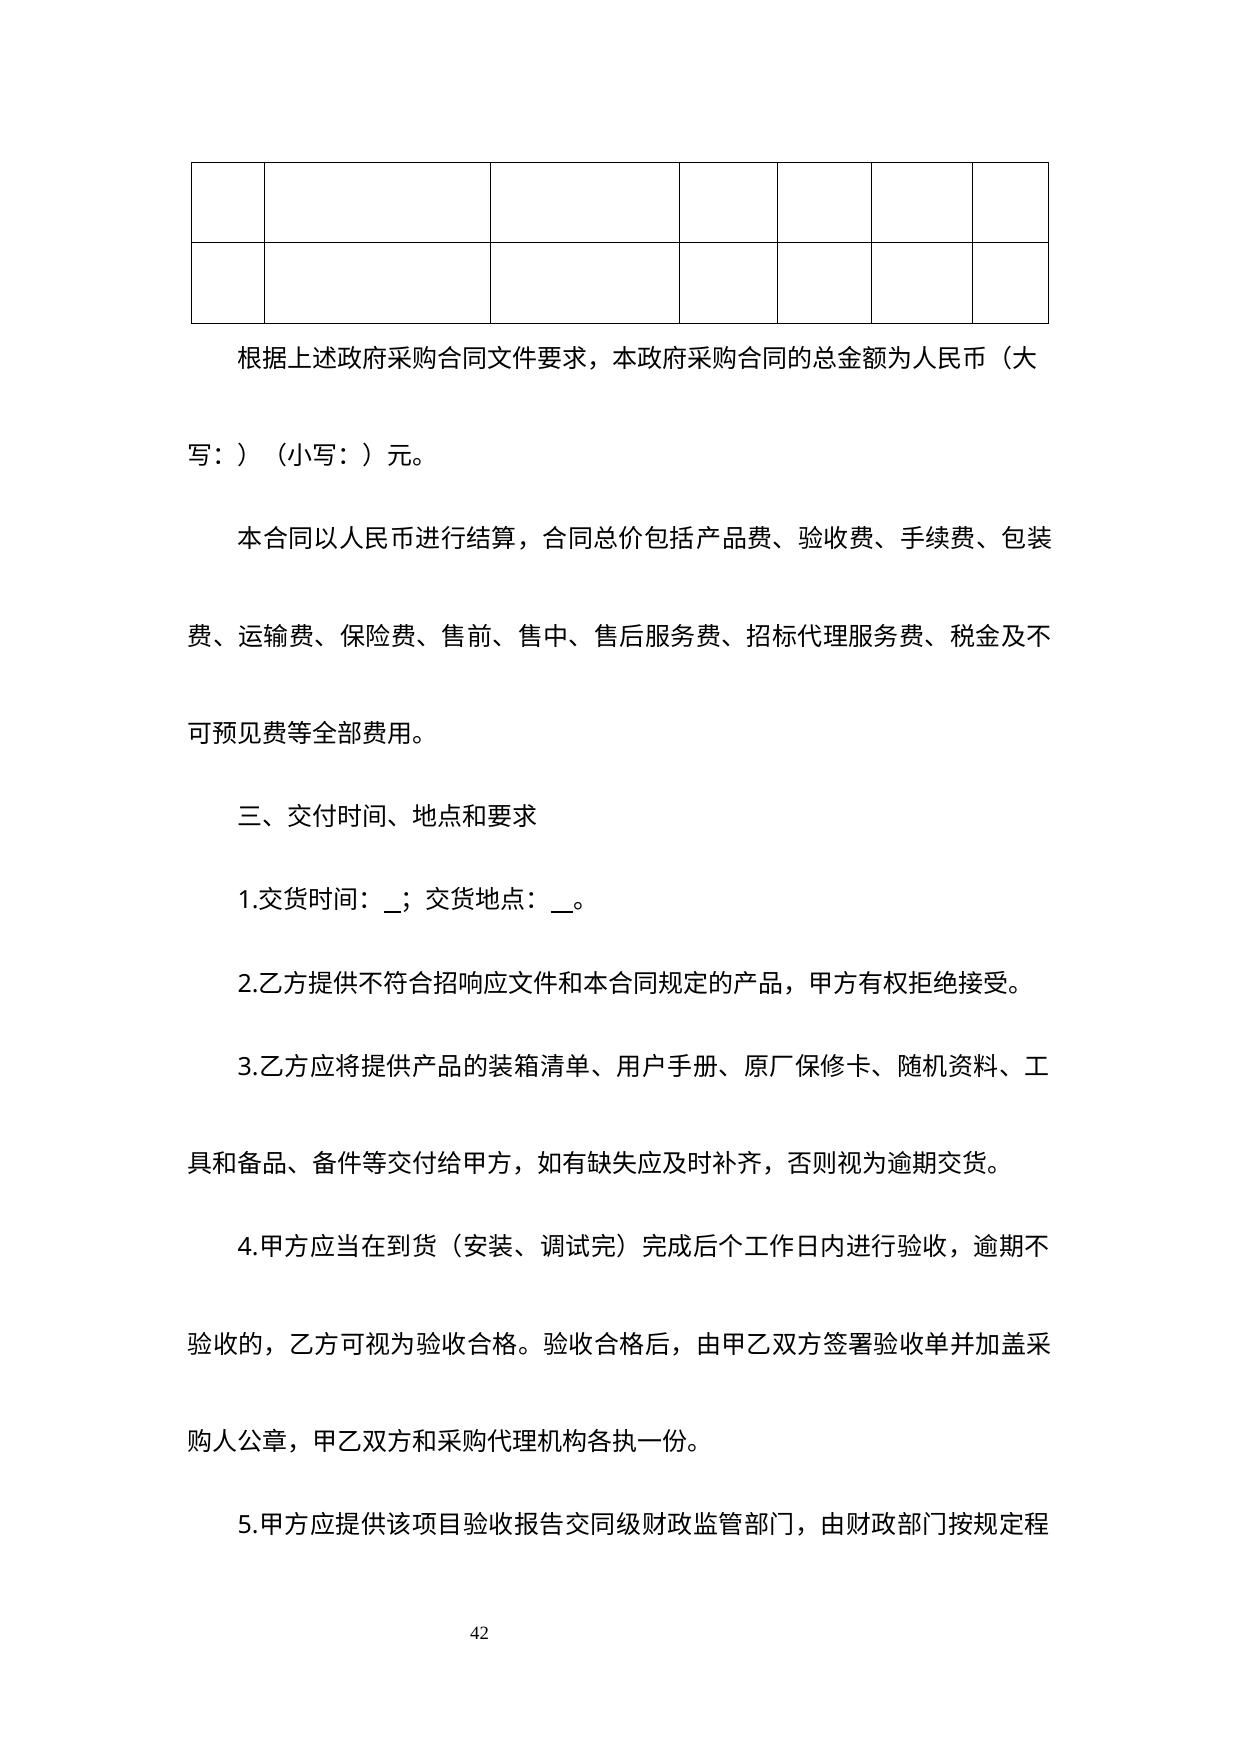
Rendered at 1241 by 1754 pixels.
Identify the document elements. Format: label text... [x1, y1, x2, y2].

text 2.乙方提供不符合招响应文件和本合同规定的产品，甲方有权拒绝接受。 [187, 949, 1053, 1014]
table_cell [872, 163, 972, 242]
text 本合同以人民币进行结算，合同总价包括产品费、验收费、手续费、包装费、运输费、保险费、售前、售中、售后服务费、招标代理服务费、税金及不可预见费等全部费用。 [187, 504, 1053, 764]
text 1.交货时间： ；交货地点： 。 [187, 866, 1053, 931]
table_cell [872, 243, 972, 323]
table_cell [680, 243, 777, 323]
text 三、交付时间、地点和要求 [187, 782, 1053, 847]
table_cell [265, 163, 490, 242]
table_cell [192, 163, 264, 242]
table_cell [778, 163, 871, 242]
table_cell [192, 243, 264, 323]
table_cell [973, 163, 1048, 242]
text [187, 1491, 1053, 1556]
table_cell [680, 163, 777, 242]
table_cell [491, 163, 679, 242]
table_cell [265, 243, 490, 323]
text 4.甲方应当在到货（安装、调试完）完成后个工作日内进行验收，逾期不验收的，乙方可视为验收合格。验收合格后，由甲乙双方签署验收单并加盖采购人公章，甲乙双方和采购代理机构各执一份。 [187, 1212, 1053, 1472]
table_cell [491, 243, 679, 323]
table_cell [973, 243, 1048, 323]
table_cell [778, 243, 871, 323]
text 3.乙方应将提供产品的装箱清单、用户手册、原厂保修卡、随机资料、工具和备品、备件等交付给甲方，如有缺失应及时补齐，否则视为逾期交货。 [187, 1032, 1053, 1194]
text 根据上述政府采购合同文件要求，本政府采购合同的总金额为人民币（大写：）（小写：）元。 [187, 324, 1053, 486]
